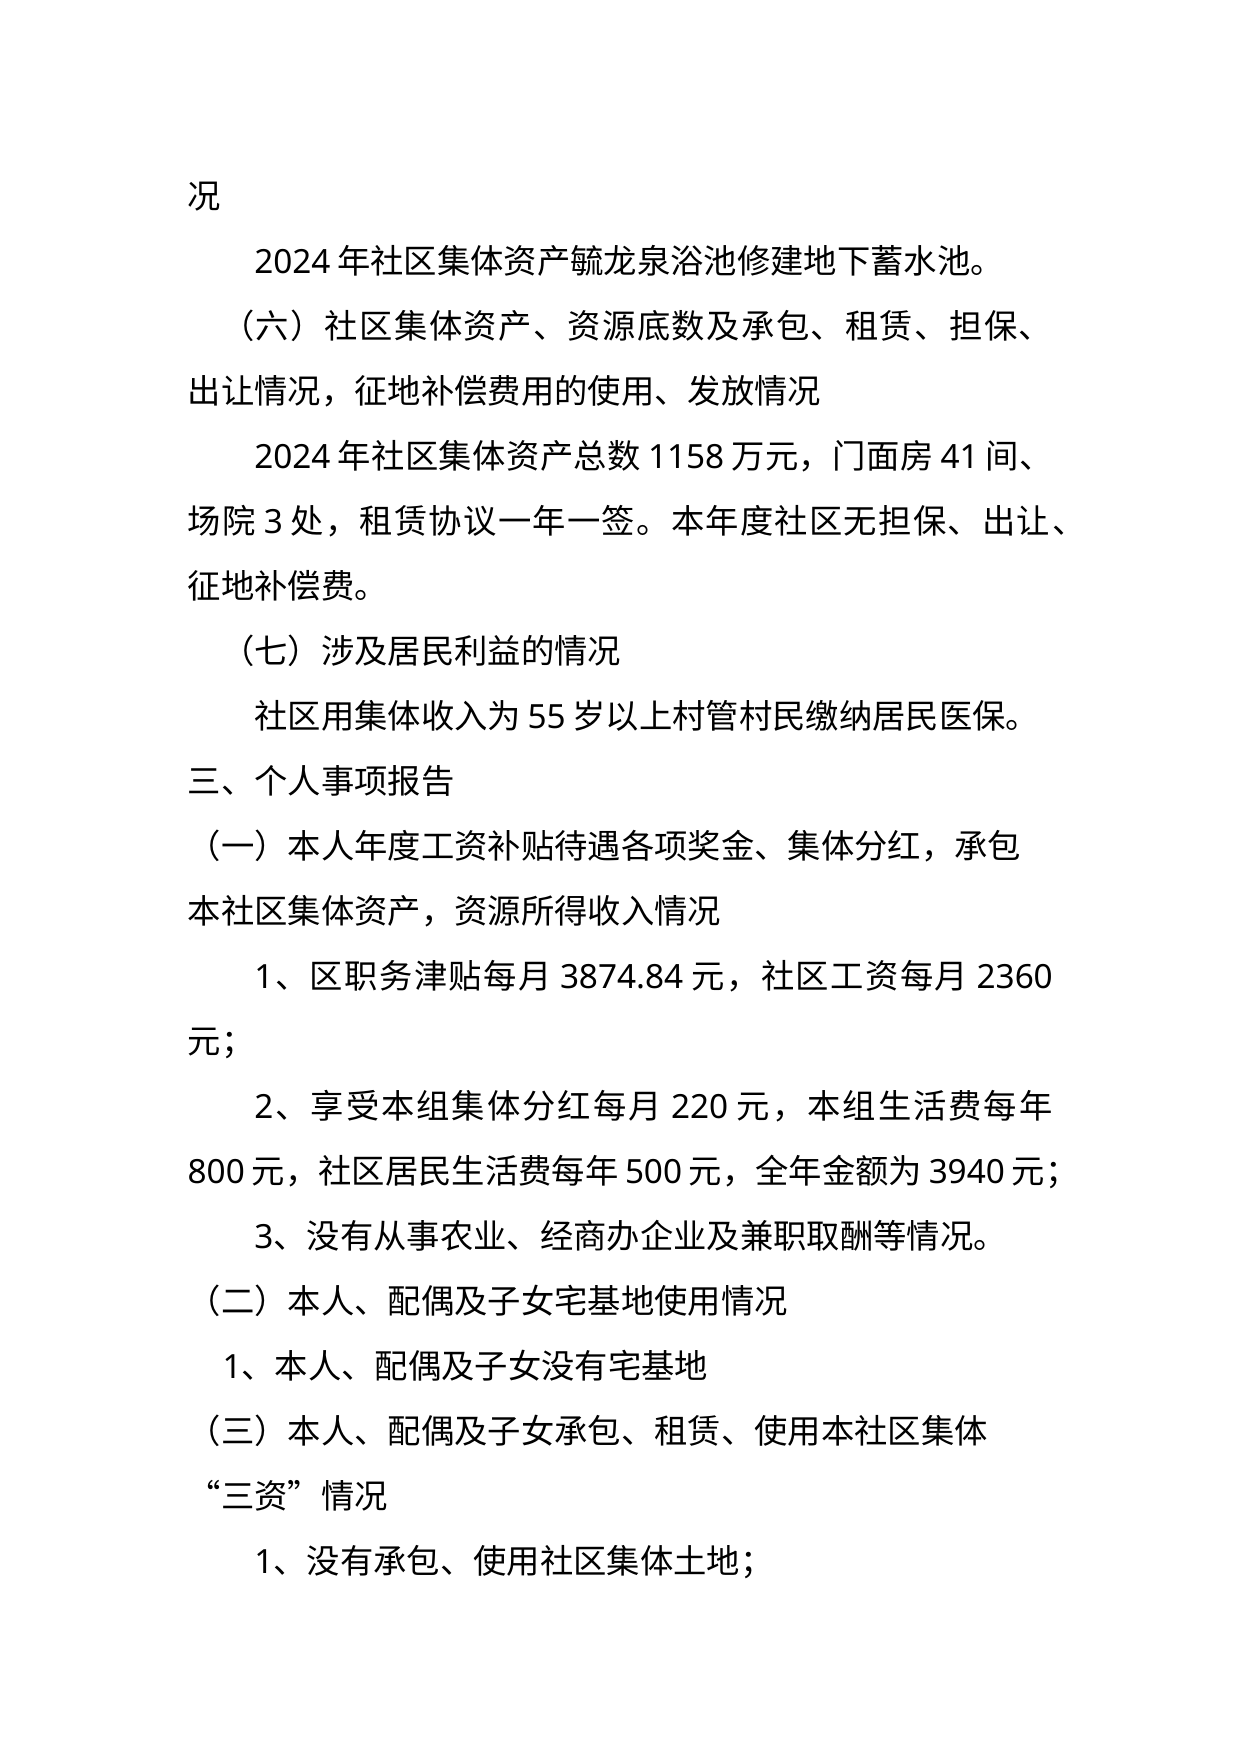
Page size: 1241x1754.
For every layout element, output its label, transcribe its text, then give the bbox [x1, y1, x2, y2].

list 3、没有从事农业、经商办企业及兼职取酬等情况。 [187, 1202, 1053, 1267]
list 本人年度工资补贴待遇各项奖金、集体分红，承包本社区集体资产，资源所得收入情况 [187, 812, 1053, 942]
list （七）涉及居民利益的情况 [187, 617, 1053, 682]
list 本人、配偶及子女宅基地使用情况 [187, 1267, 1053, 1332]
list 2024年社区集体资产总数1158万元，门面房41间、场院3处，租赁协议一年一签。本年度社区无担保、出让、征地补偿费。 [187, 422, 1053, 617]
list 个人事项报告 [187, 747, 1053, 812]
list 2024年社区集体资产毓龙泉浴池修建地下蓄水池。 [187, 227, 1053, 292]
list 1、本人、配偶及子女没有宅基地 [187, 1332, 1053, 1397]
list 1、区职务津贴每月3874.84元，社区工资每月2360元； [187, 942, 1053, 1072]
list 本人、配偶及子女承包、租赁、使用本社区集体“三资”情况 [187, 1397, 1053, 1527]
list 2、享受本组集体分红每月220元，本组生活费每年800元，社区居民生活费每年500元，全年金额为3940元； [187, 1072, 1053, 1202]
list 社区用集体收入为55岁以上村管村民缴纳居民医保。 [187, 682, 1053, 747]
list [187, 162, 1053, 227]
list （六）社区集体资产、资源底数及承包、租赁、担保、出让情况，征地补偿费用的使用、发放情况 [187, 292, 1053, 422]
list 没有承包、使用社区集体土地； [187, 1527, 1053, 1592]
